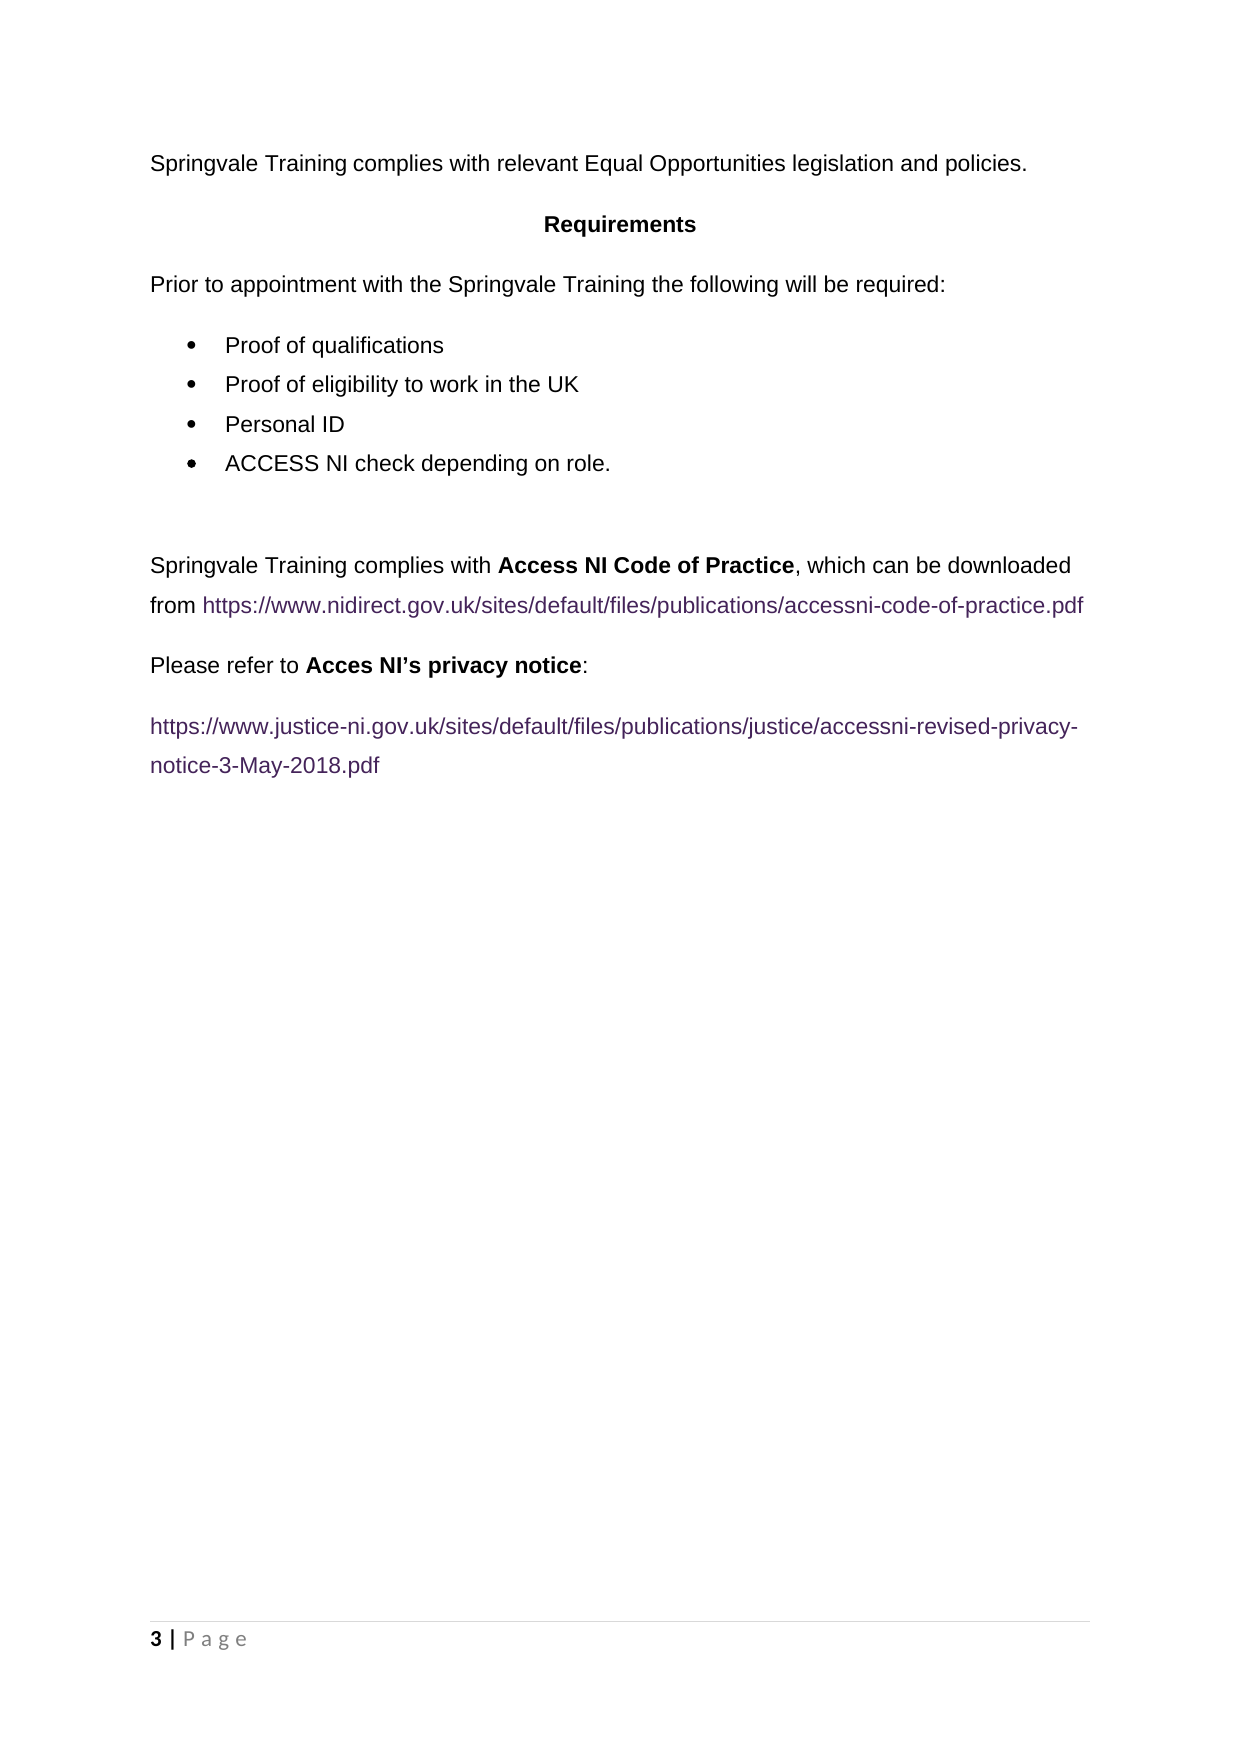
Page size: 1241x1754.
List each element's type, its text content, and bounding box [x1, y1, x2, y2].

list ACCESS NI check depending on role. [187, 450, 1090, 477]
text Please refer to Acces NI’s privacy notice: [150, 652, 1090, 679]
list Personal ID [187, 411, 1090, 437]
list Proof of eligibility to work in the UK [187, 371, 1090, 398]
text https://www.justice-ni.gov.uk/sites/default/files/publications/justice/accessni-revised-privacy-notice-3-May-2018.pdf [150, 713, 1090, 778]
list Proof of qualifications [187, 332, 1090, 358]
text Springvale Training complies with relevant Equal Opportunities legislation and policies. [150, 150, 1090, 176]
text Prior to appointment with the Springvale Training the following will be required: [150, 271, 1090, 298]
text Requirements [150, 211, 1090, 237]
text Springvale Training complies with Access NI Code of Practice, which can be downloaded from https://www.nidirect.gov.uk/sites/default/files/publications/accessni-code-of-practice.pdf [150, 552, 1090, 618]
